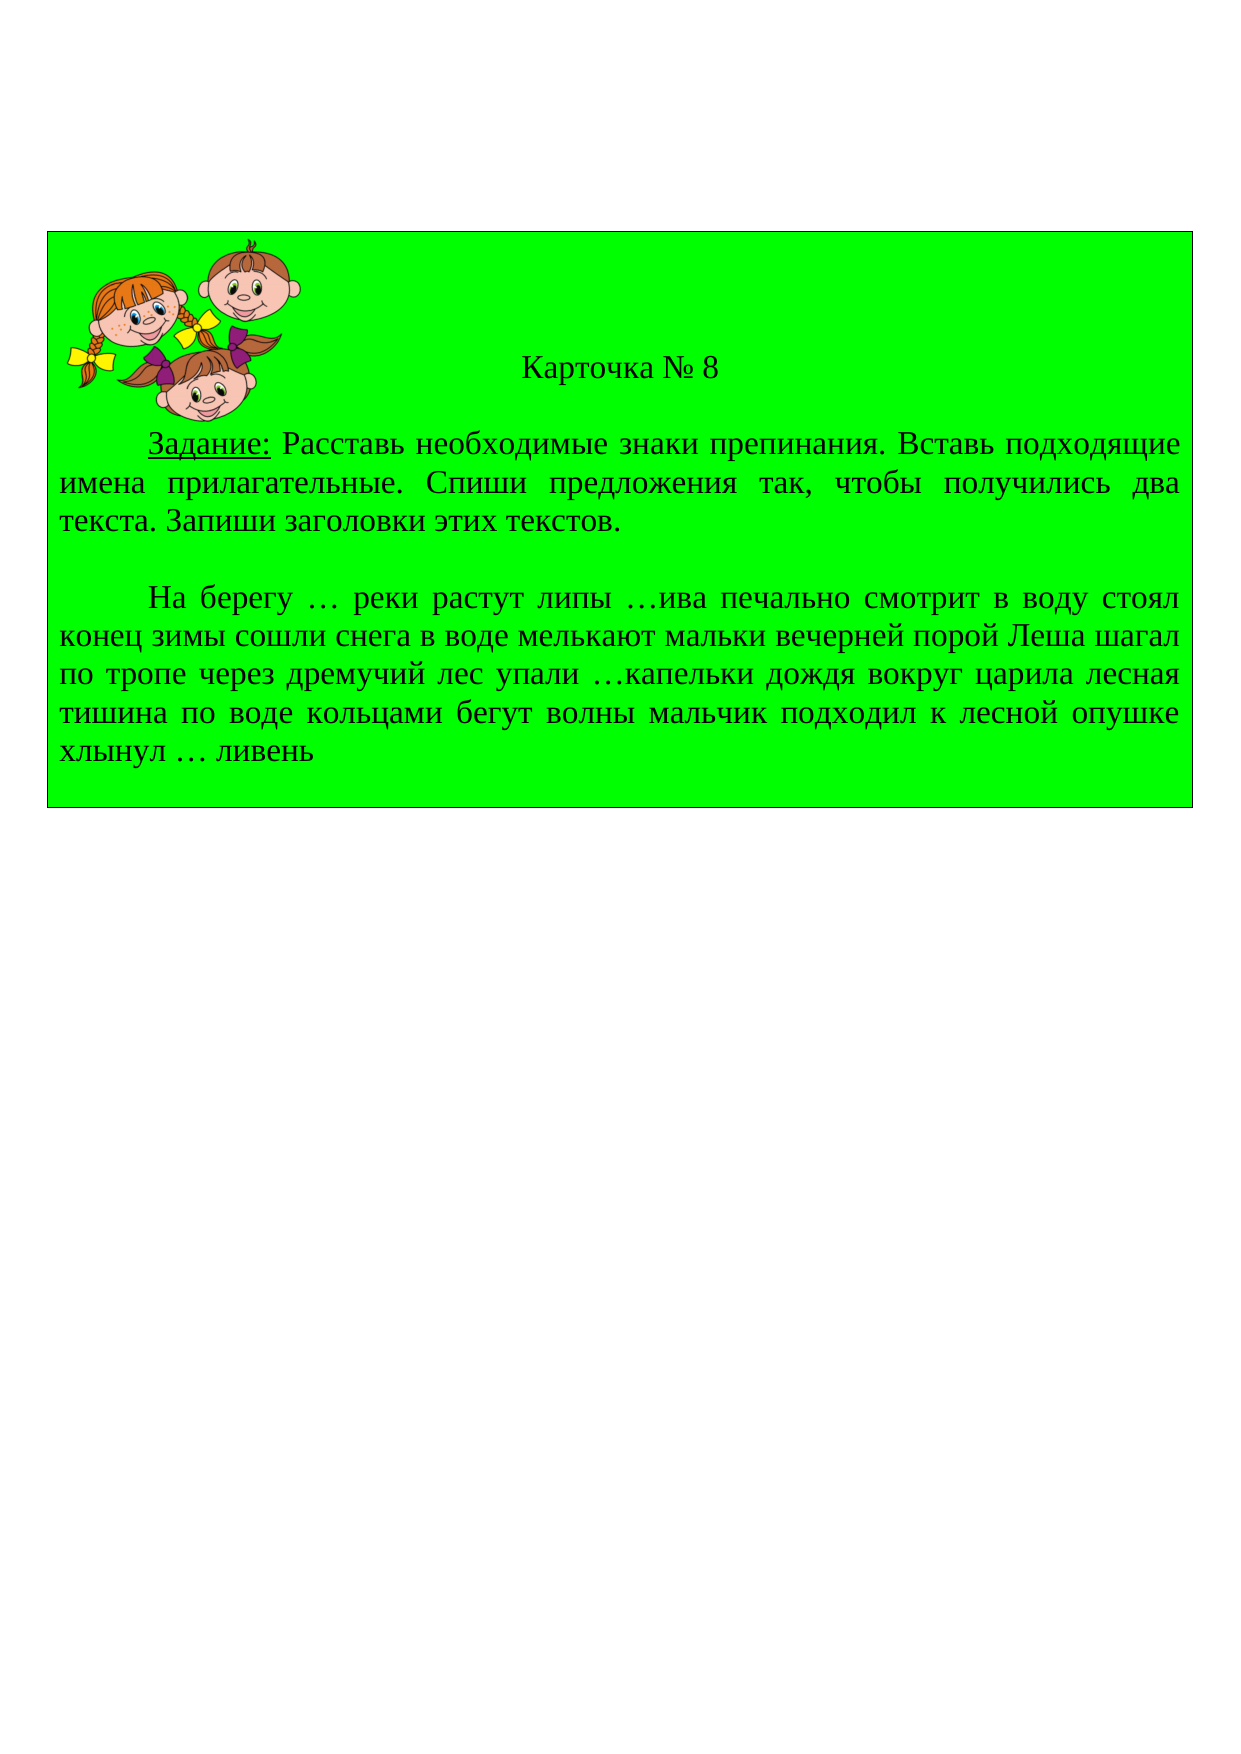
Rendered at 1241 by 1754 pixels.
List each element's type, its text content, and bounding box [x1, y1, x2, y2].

picture [48, 229, 327, 452]
table_header Карточка № 8 Задание: Расставь необходимые знаки препинания. Вставь подходящие имена прилагательные. Спиши предложения так, чтобы получились два текста. Запиши заголовки этих текстов. На берегу … реки растут липы …ива печально смотрит в воду стоял конец зимы сошли снега в воде мелькают мальки вечерней порой Леша шагал по тропе через дремучий лес упали …капельки дождя вокруг царила лесная тишина по воде кольцами бегут волны мальчик подходил к лесной опушке хлынул … ливень [48, 232, 1192, 807]
